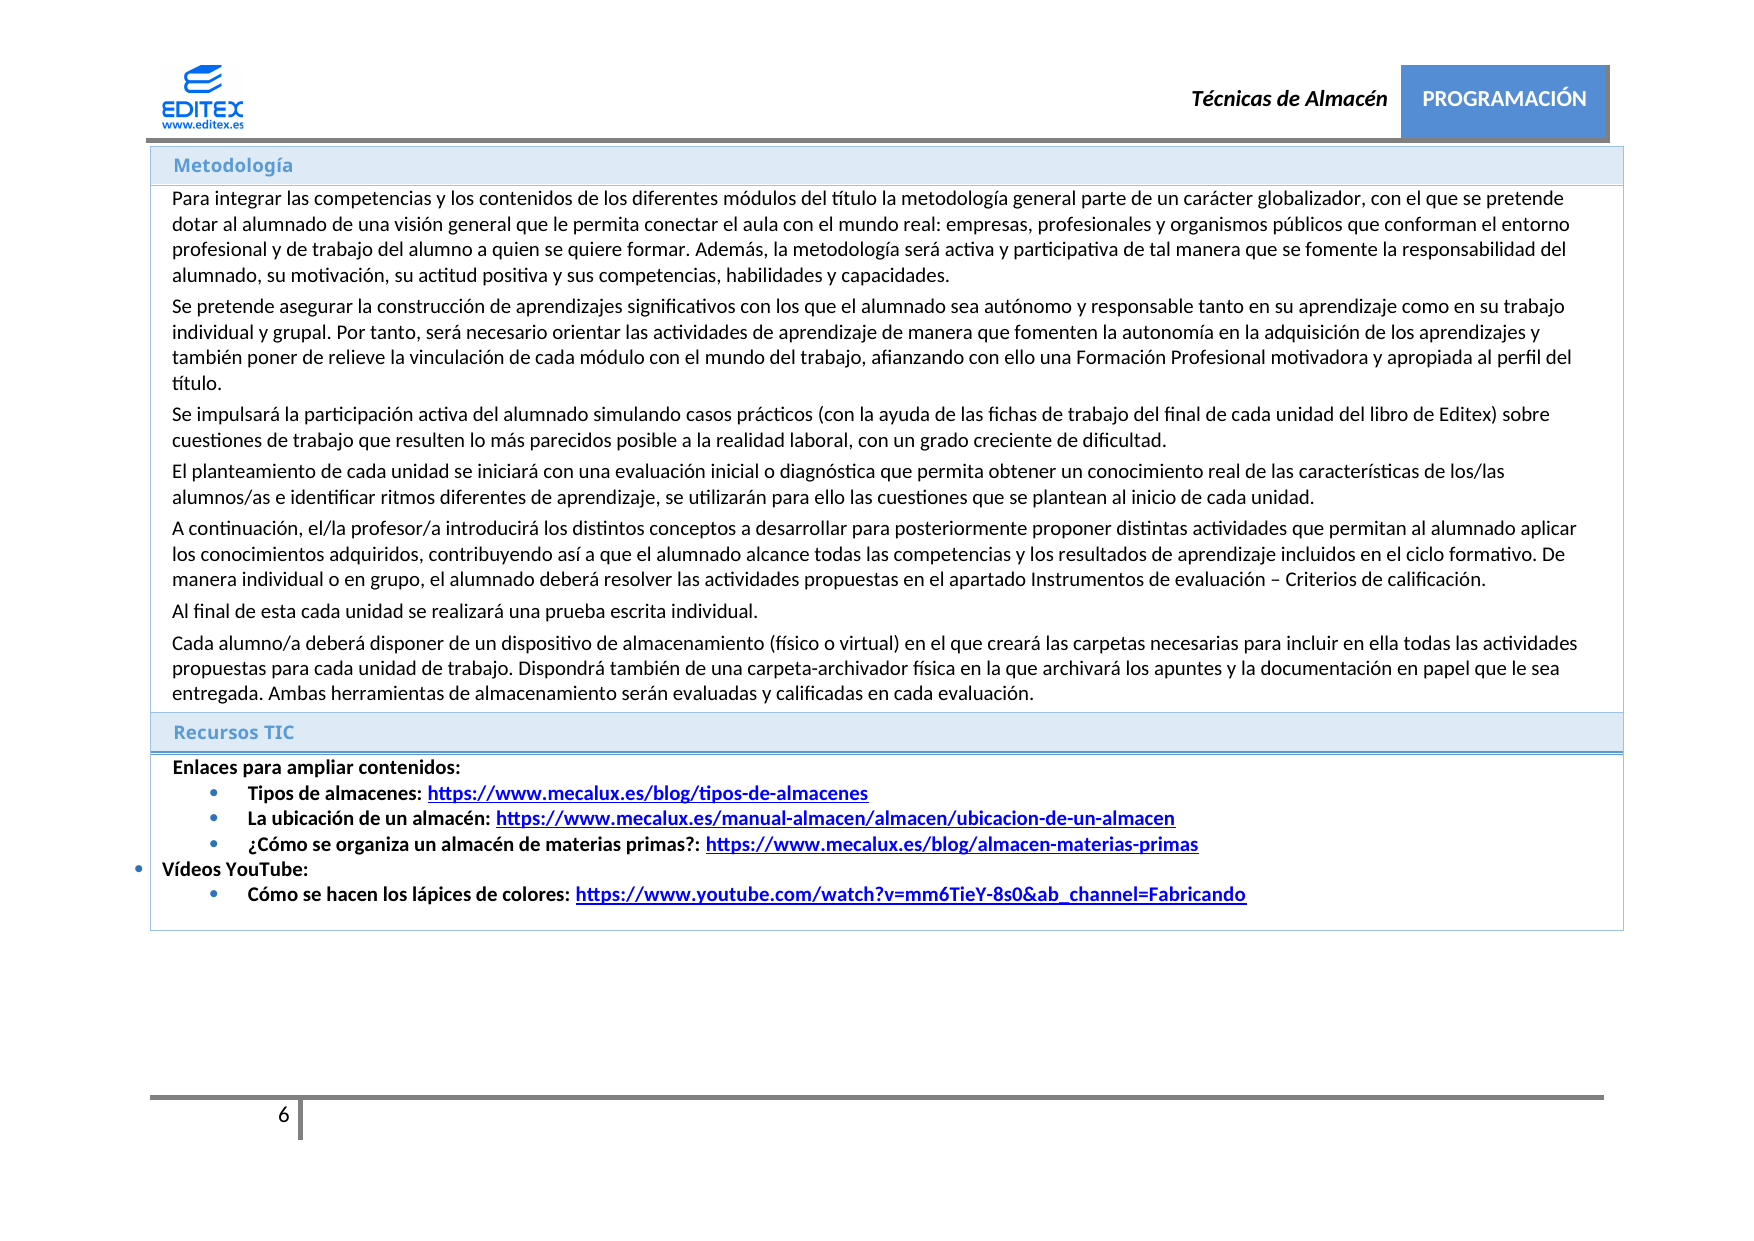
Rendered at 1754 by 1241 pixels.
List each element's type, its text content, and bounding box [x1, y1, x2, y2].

table_cell Metodología [151, 147, 1623, 184]
table_cell Enlaces para ampliar contenidos: Tipos de almacenes: https://www.mecalux.es/blog/tipos-de-almacenes La ubicación de un almacén: https://www.mecalux.es/manual-almacen/almacen/ubicacion-de-un-almacen ¿Cómo se organiza un almacén de materias primas?: https://www.mecalux.es/blog/almacen-materias-primas Vídeos YouTube: Cómo se hacen los lápices de colores: https://www.youtube.com/watch?v=mm6TieY-8s0&ab_channel=Fabricando [151, 755, 1623, 930]
table_cell Recursos TIC [151, 713, 1623, 751]
picture [162, 65, 244, 131]
table_cell Para integrar las competencias y los contenidos de los diferentes módulos del título la metodología general parte de un carácter globalizador, con el que se pretende dotar al alumnado de una visión general que le permita conectar el aula con el mundo real: empresas, profesionales y organismos públicos que conforman el entorno profesional y de trabajo del alumno a quien se quiere formar. Además, la metodología será activa y participativa de tal manera que se fomente la responsabilidad del alumnado, su motivación, su actitud positiva y sus competencias, habilidades y capacidades. Se pretende asegurar la construcción de aprendizajes significativos con los que el alumnado sea autónomo y responsable tanto en su aprendizaje como en su trabajo individual y grupal. Por tanto, será necesario orientar las actividades de aprendizaje de manera que fomenten la autonomía en la adquisición de los aprendizajes y también poner de relieve la vinculación de cada módulo con el mundo del trabajo, afianzando con ello una Formación Profesional motivadora y apropiada al perfil del título. Se impulsará la participación activa del alumnado simulando casos prácticos (con la ayuda de las fichas de trabajo del final de cada unidad del libro de Editex) sobre cuestiones de trabajo que resulten lo más parecidos posible a la realidad laboral, con un grado creciente de dificultad. El planteamiento de cada unidad se iniciará con una evaluación inicial o diagnóstica que permita obtener un conocimiento real de las características de los/las alumnos/as e identificar ritmos diferentes de aprendizaje, se utilizarán para ello las cuestiones que se plantean al inicio de cada unidad. A continuación, el/la profesor/a introducirá los distintos conceptos a desarrollar para posteriormente proponer distintas actividades que permitan al alumnado aplicar los conocimientos adquiridos, contribuyendo así a que el alumnado alcance todas las competencias y los resultados de aprendizaje incluidos en el ciclo formativo. De manera individual o en grupo, el alumnado deberá resolver las actividades propuestas en el apartado Instrumentos de evaluación – Criterios de calificación. Al final de esta cada unidad se realizará una prueba escrita individual. Cada alumno/a deberá disponer de un dispositivo de almacenamiento (físico o virtual) en el que creará las carpetas necesarias para incluir en ella todas las actividades propuestas para cada unidad de trabajo. Dispondrá también de una carpeta-archivador física en la que archivará los apuntes y la documentación en papel que le sea entregada. Ambas herramientas de almacenamiento serán evaluadas y calificadas en cada evaluación. [151, 186, 1623, 712]
